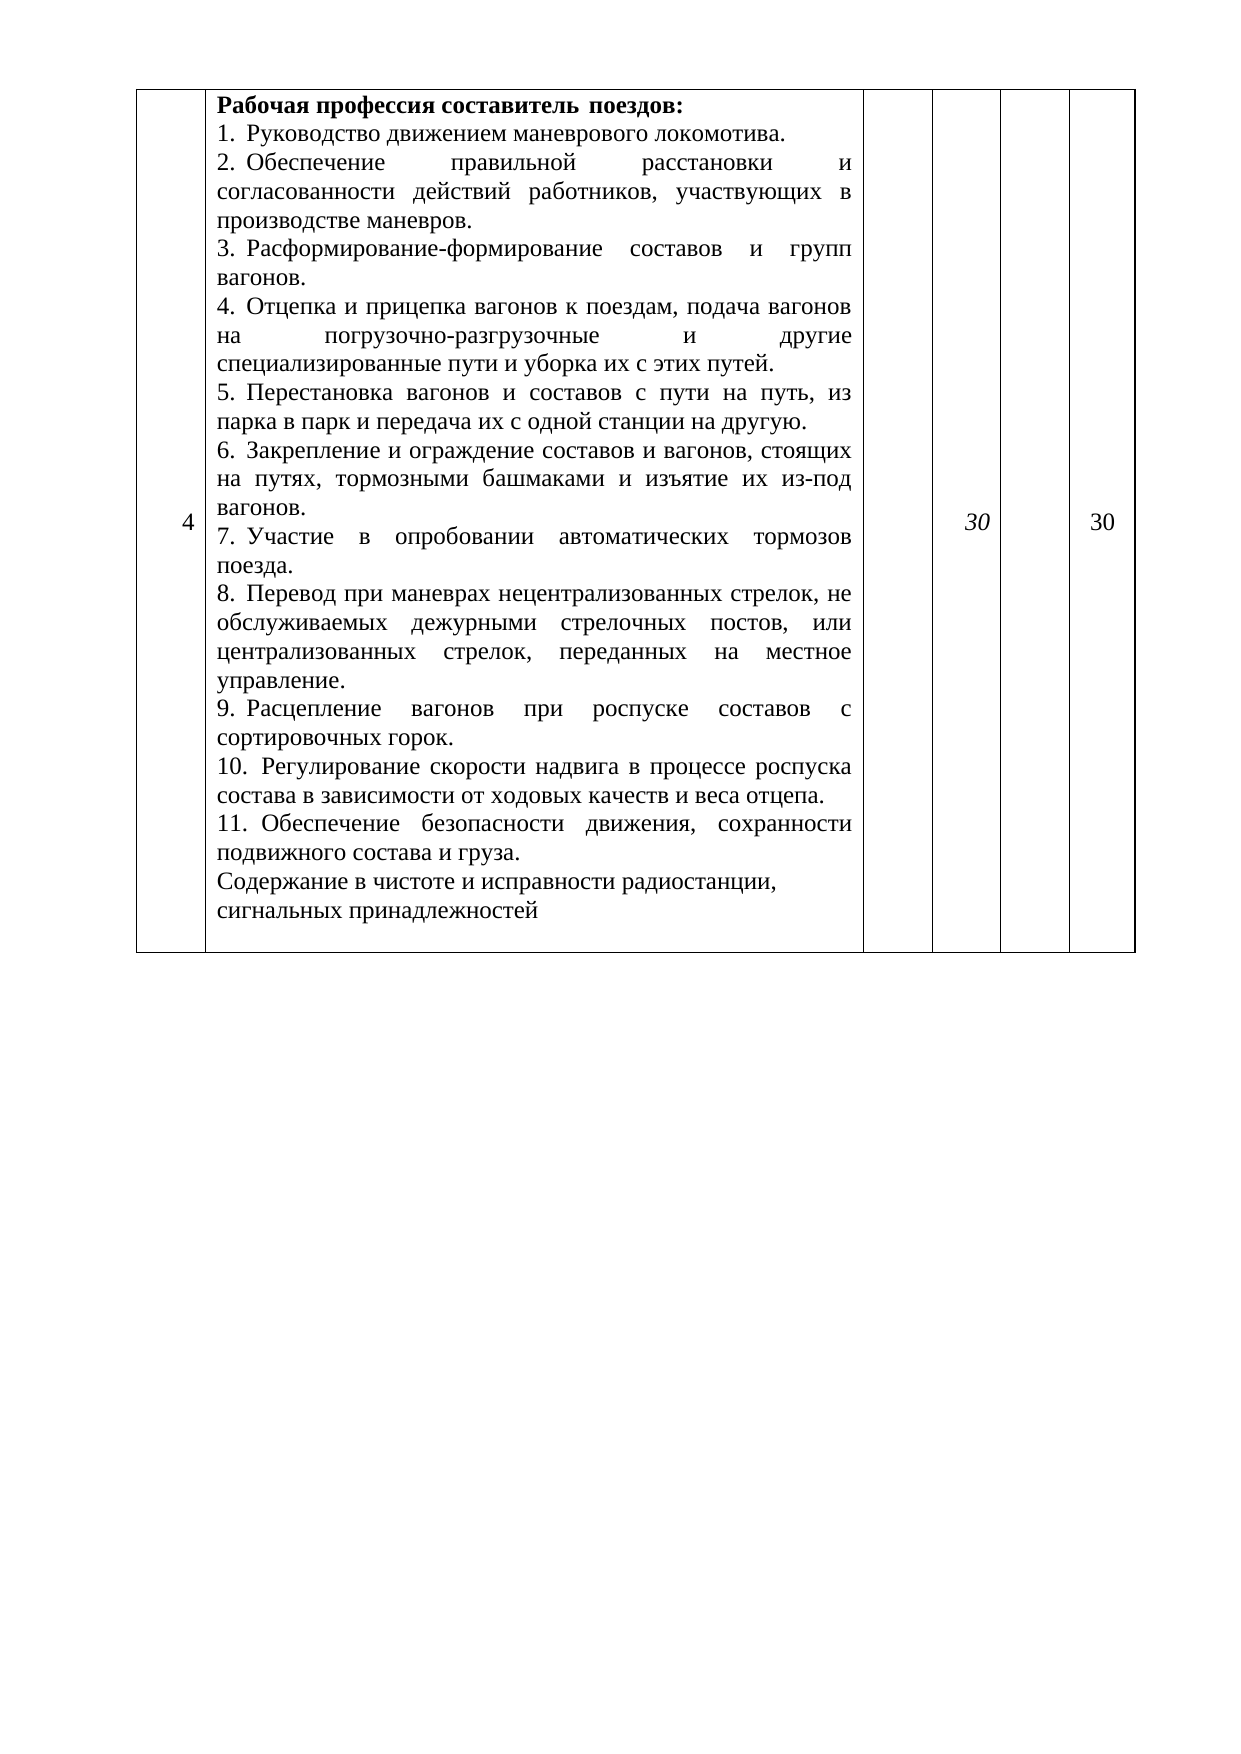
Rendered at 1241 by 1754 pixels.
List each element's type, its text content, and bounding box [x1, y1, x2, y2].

table_cell [1001, 90, 1069, 952]
table_cell Рабочая профессия составитель поездов: Руководство движением маневрового локомотива. Обеспечение правильной расстановки и согласованности действий работников, участвующих в производстве маневров. Расформирование-формирование составов и групп вагонов. Отцепка и прицепка вагонов к поездам, подача вагонов на погрузочно-разгрузочные и другие специализированные пути и уборка их с этих путей. Перестановка вагонов и составов с пути на путь, из парка в парк и передача их с одной станции на другую. Закрепление и ограждение составов и вагонов, стоящих на путях, тормозными башмаками и изъятие их из-под вагонов. Участие в опробовании автоматических тормозов поезда. Перевод при маневрах нецентрализованных стрелок, не обслуживаемых дежурными стрелочных постов, или централизованных стрелок, переданных на местное управление. Расцепление вагонов при роспуске составов с сортировочных горок. Регулирование скорости надвига в процессе роспуска состава в зависимости от ходовых качеств и веса отцепа. Обеспечение безопасности движения, сохранности подвижного состава и груза. Содержание в чистоте и исправности радиостанции, сигнальных принадлежностей [206, 90, 863, 952]
table_cell 30 [933, 90, 1000, 952]
table_cell [864, 90, 932, 952]
table_cell 4 [137, 90, 205, 952]
table_cell 30 [1070, 90, 1134, 952]
